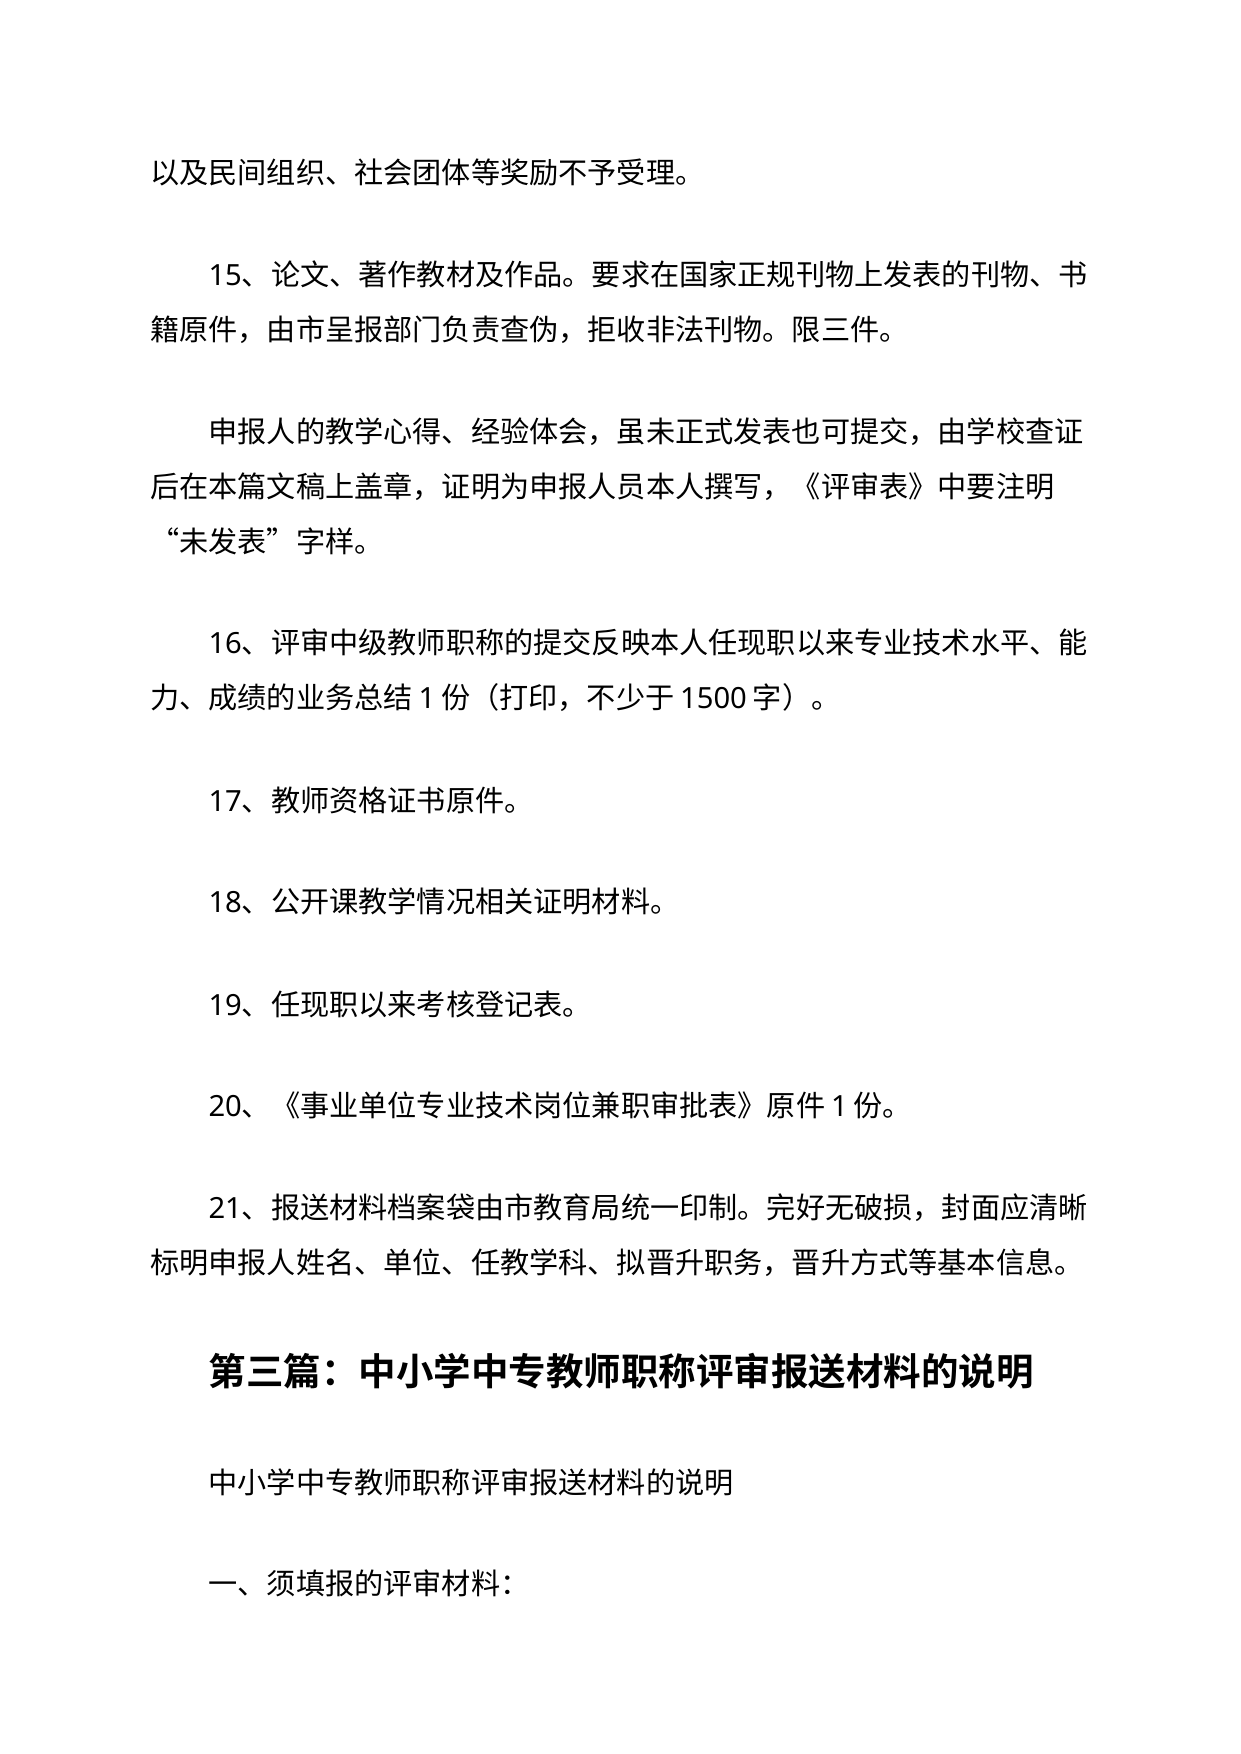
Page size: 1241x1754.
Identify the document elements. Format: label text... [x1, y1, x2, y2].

text 15、论文、著作教材及作品。要求在国家正规刊物上发表的刊物、书籍原件，由市呈报部门负责查伪，拒收非法刊物。限三件。 [150, 252, 1090, 349]
text 第三篇：中小学中专教师职称评审报送材料的说明 [150, 1342, 1090, 1396]
text 一、须填报的评审材料： [150, 1561, 1090, 1603]
text 申报人的教学心得、经验体会，虽未正式发表也可提交，由学校查证后在本篇文稿上盖章，证明为申报人员本人撰写，《评审表》中要注明“未发表”字样。 [150, 408, 1090, 561]
text 16、评审中级教师职称的提交反映本人任现职以来专业技术水平、能力、成绩的业务总结1份（打印，不少于1500字）。 [150, 620, 1090, 717]
text 20、《事业单位专业技术岗位兼职审批表》原件1份。 [150, 1083, 1090, 1125]
text 中小学中专教师职称评审报送材料的说明 [150, 1459, 1090, 1501]
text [150, 150, 1090, 192]
text 18、公开课教学情况相关证明材料。 [150, 879, 1090, 921]
text 21、报送材料档案袋由市教育局统一印制。完好无破损，封面应清晰标明申报人姓名、单位、任教学科、拟晋升职务，晋升方式等基本信息。 [150, 1185, 1090, 1282]
text 19、任现职以来考核登记表。 [150, 981, 1090, 1023]
text 17、教师资格证书原件。 [150, 777, 1090, 819]
